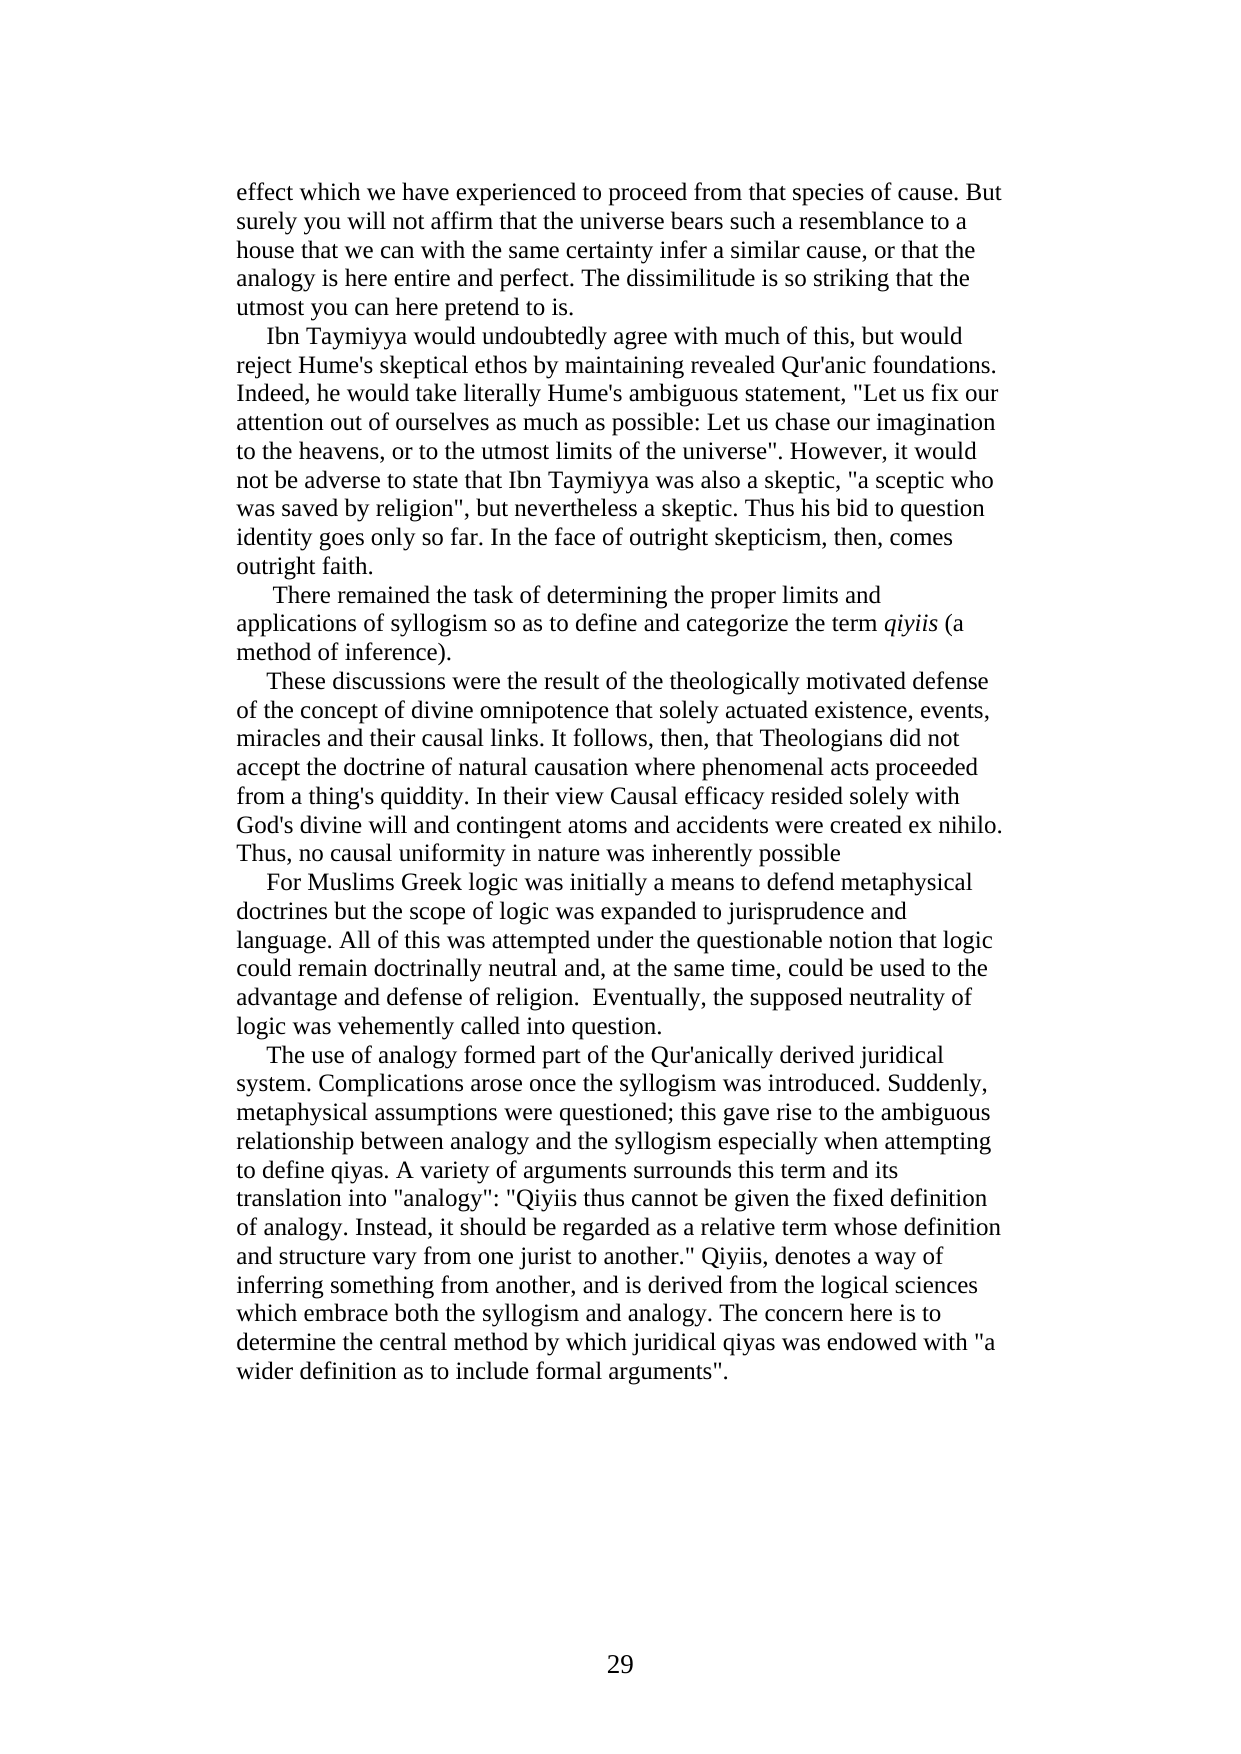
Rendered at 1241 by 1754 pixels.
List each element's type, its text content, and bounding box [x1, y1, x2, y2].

text There remained the task of determining the proper limits and applications of syllogism so as to define and categorize the term qiyiis (a method of inference). [236, 580, 1004, 666]
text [236, 177, 1004, 321]
text Ibn Taymiyya would undoubtedly agree with much of this, but would reject Hume's skeptical ethos by maintaining revealed Qur'anic foundations. Indeed, he would take literally Hume's ambiguous statement, "Let us fix our attention out of ourselves as much as possible: Let us chase our imagination to the heavens, or to the utmost limits of the universe". However, it would not be adverse to state that Ibn Taymiyya was also a skeptic, "a sceptic who was saved by religion", but nevertheless a skeptic. Thus his bid to question identity goes only so far. In the face of outright skepticism, then, comes outright faith. [236, 321, 1004, 580]
text The use of analogy formed part of the Qur'anically derived juridical system. Complications arose once the syllogism was introduced. Suddenly, metaphysical assumptions were questioned; this gave rise to the ambiguous relationship between analogy and the syllogism especially when attempting to define qiyas. A variety of arguments surrounds this term and its translation into "analogy": "Qiyiis thus cannot be given the fixed definition of analogy. Instead, it should be regarded as a relative term whose definition and structure vary from one jurist to another." Qiyiis, denotes a way of inferring something from another, and is derived from the logical sciences which embrace both the syllogism and analogy. The concern here is to determine the central method by which juridical qiyas was endowed with "a wider definition as to include formal arguments". [236, 1040, 1004, 1385]
text These discussions were the result of the theologically motivated defense of the concept of divine omnipotence that solely actuated existence, events, miracles and their causal links. It follows, then, that Theologians did not accept the doctrine of natural causation where phenomenal acts proceeded from a thing's quiddity. In their view Causal efficacy resided solely with God's divine will and contingent atoms and accidents were created ex nihilo. Thus, no causal uniformity in nature was inherently possible [236, 666, 1004, 867]
text For Muslims Greek logic was initially a means to defend metaphysical doctrines but the scope of logic was expanded to jurisprudence and language. All of this was attempted under the questionable notion that logic could remain doctrinally neutral and, at the same time, could be used to the advantage and defense of religion. Eventually, the supposed neutrality of logic was vehemently called into question. [236, 867, 1004, 1040]
